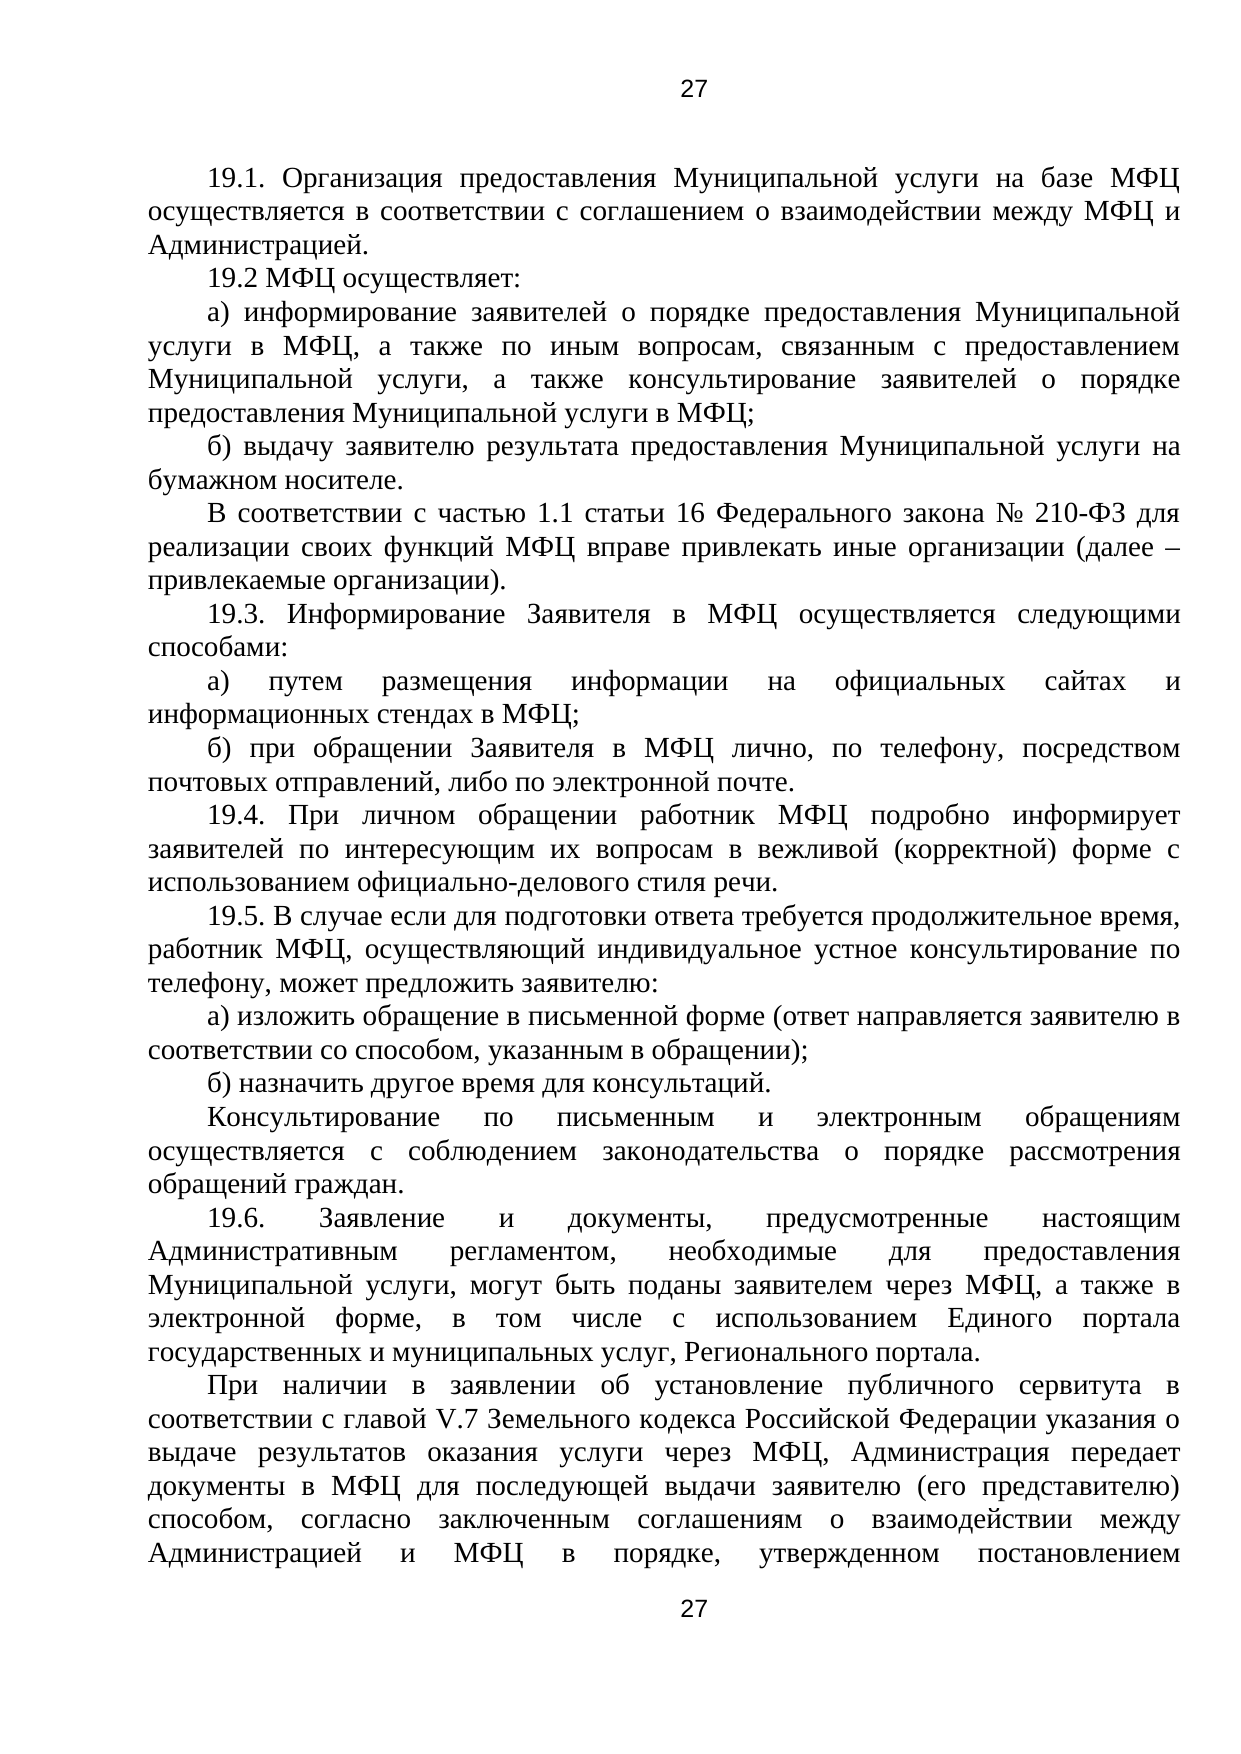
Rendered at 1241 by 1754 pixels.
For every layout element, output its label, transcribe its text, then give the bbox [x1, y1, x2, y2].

text а) изложить обращение в письменной форме (ответ направляется заявителю в соответствии со способом, указанным в обращении); [148, 998, 1181, 1066]
text 19.5. В случае если для подготовки ответа требуется продолжительное время, работник МФЦ, осуществляющий индивидуальное устное консультирование по телефону, может предложить заявителю: [148, 898, 1181, 998]
text б) выдачу заявителю результата предоставления Муниципальной услуги на бумажном носителе. [148, 428, 1181, 495]
text а) информирование заявителей о порядке предоставления Муниципальной услуги в МФЦ, а также по иным вопросам, связанным с предоставлением Муниципальной услуги, а также консультирование заявителей о порядке предоставления Муниципальной услуги в МФЦ; [148, 294, 1181, 428]
text 19.3. Информирование Заявителя в МФЦ осуществляется следующими способами: [148, 596, 1181, 663]
text б) назначить другое время для консультаций. [148, 1066, 1181, 1099]
text а) путем размещения информации на официальных сайтах и информационных стендах в МФЦ; [148, 663, 1181, 730]
text б) при обращении Заявителя в МФЦ лично, по телефону, посредством почтовых отправлений, либо по электронной почте. [148, 730, 1181, 797]
text 19.1. Организация предоставления Муниципальной услуги на базе МФЦ осуществляется в соответствии с соглашением о взаимодействии между МФЦ и Администрацией. [148, 160, 1181, 261]
text В соответствии с частью 1.1 статьи 16 Федерального закона № 210-ФЗ для реализации своих функций МФЦ вправе привлекать иные организации (далее – привлекаемые организации). [148, 495, 1181, 596]
text 19.4. При личном обращении работник МФЦ подробно информирует заявителей по интересующим их вопросам в вежливой (корректной) форме с использованием официально-делового стиля речи. [148, 797, 1181, 898]
text Консультирование по письменным и электронным обращениям осуществляется с соблюдением законодательства о порядке рассмотрения обращений граждан. [148, 1099, 1181, 1200]
text 19.2 МФЦ осуществляет: [148, 261, 1181, 294]
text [148, 1367, 1181, 1569]
text 19.6. Заявление и документы, предусмотренные настоящим Административным регламентом, необходимые для предоставления Муниципальной услуги, могут быть поданы заявителем через МФЦ, а также в электронной форме, в том числе с использованием Единого портала государственных и муниципальных услуг, Регионального портала. [148, 1200, 1181, 1367]
